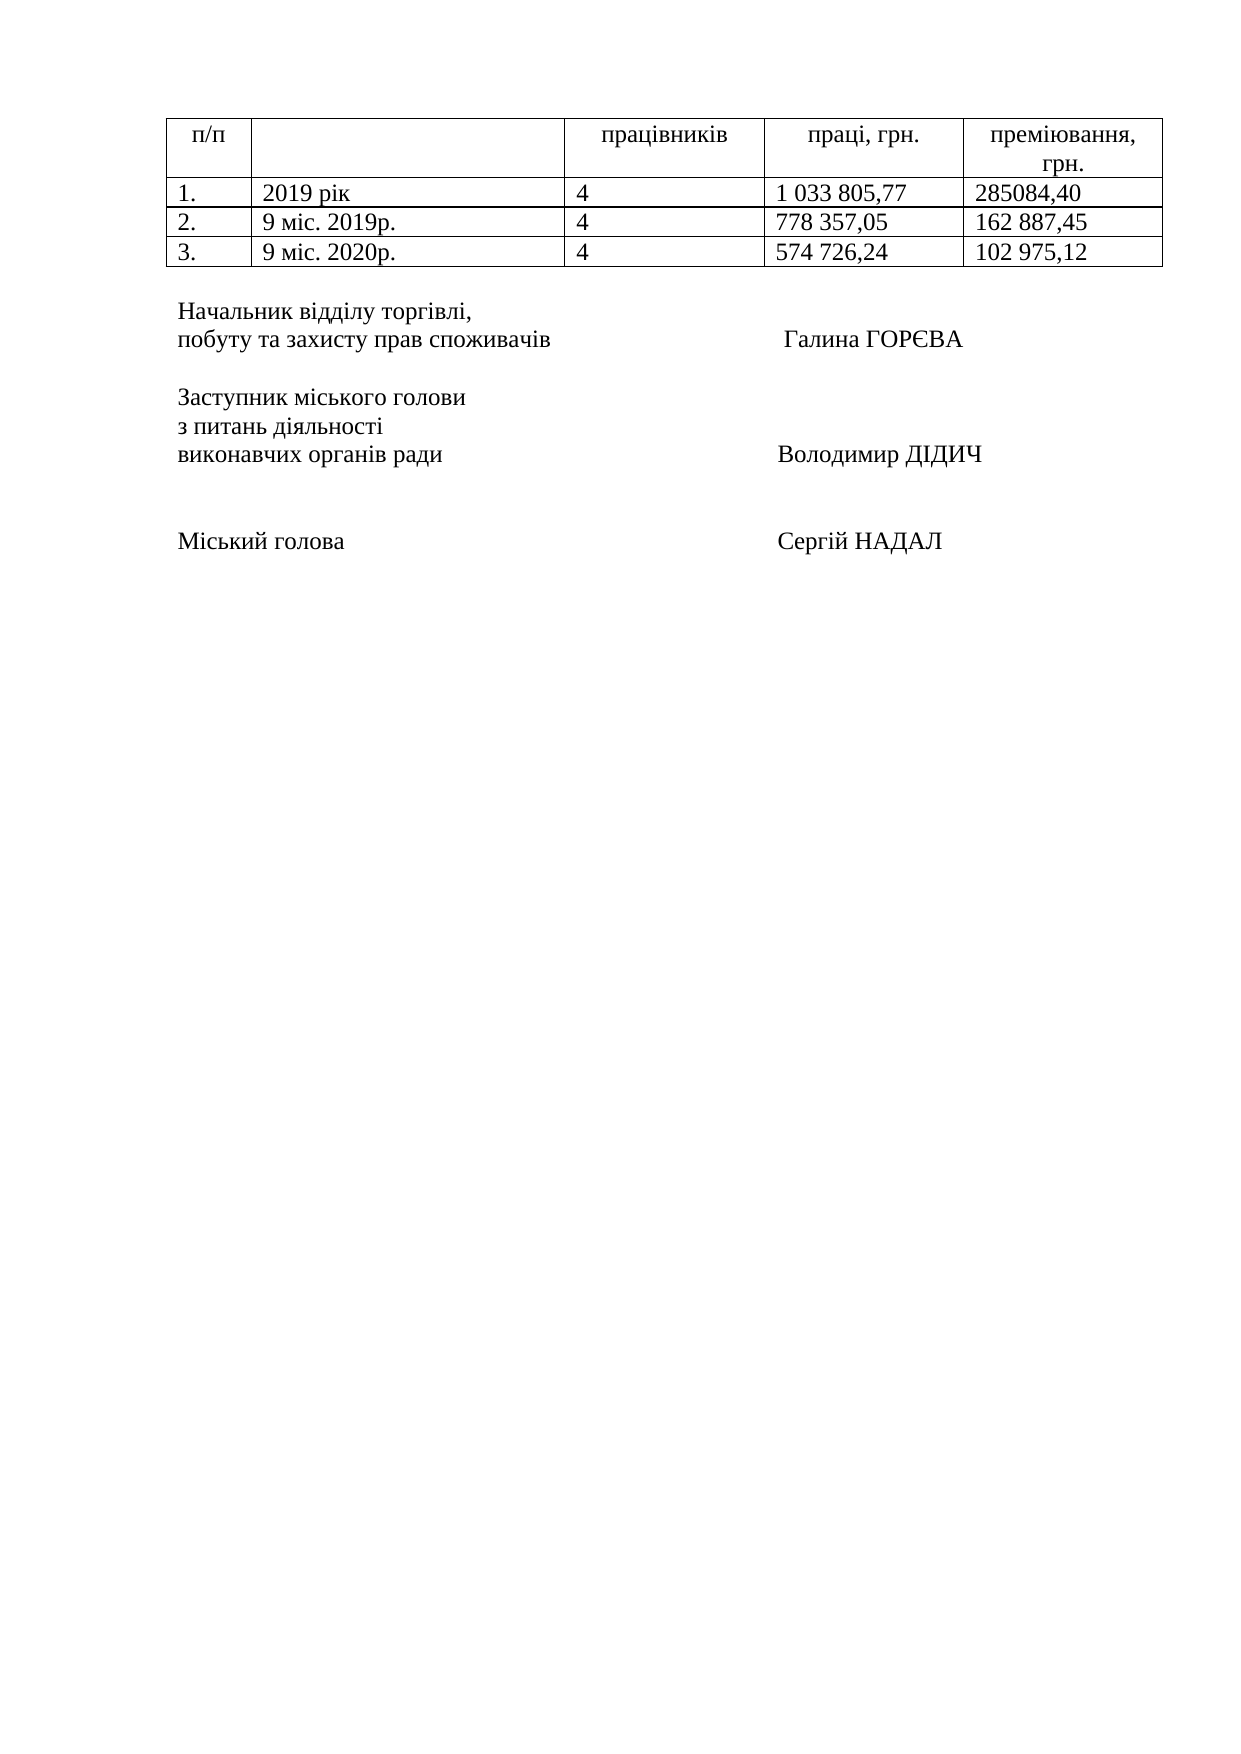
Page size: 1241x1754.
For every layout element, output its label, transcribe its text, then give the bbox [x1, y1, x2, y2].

table_cell 9 міс. 2019р. [252, 208, 564, 236]
text Міський голова Сергій НАДАЛ [177, 526, 1152, 554]
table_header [765, 119, 963, 177]
table_cell 4 [565, 178, 764, 206]
table_cell 285084,40 [964, 178, 1162, 206]
table_cell 1. [167, 178, 251, 206]
table_cell 1 033 805,77 [765, 178, 963, 206]
table_header Період [252, 119, 564, 177]
text побуту та захисту прав споживачів Галина ГОРЄВА [177, 324, 1152, 353]
text Начальник відділу торгівлі, [177, 296, 1152, 324]
table_cell 2. [167, 208, 251, 236]
table_cell 3. [167, 237, 251, 266]
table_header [565, 119, 764, 177]
table_cell 2019 рік [252, 178, 564, 206]
text Заступник міського голови [177, 382, 1152, 411]
table_cell 778 357,05 [765, 208, 963, 236]
table_cell 9 міс. 2020р. [252, 237, 564, 266]
table_cell 574 726,24 [765, 237, 963, 266]
text виконавчих органів ради Володимир ДІДИЧ [177, 439, 1152, 468]
table_header № п/п [167, 119, 251, 177]
table_cell 162 887,45 [964, 208, 1162, 236]
table_cell 4 [565, 208, 764, 236]
table_cell 4 [565, 237, 764, 266]
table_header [964, 119, 1162, 177]
text з питань діяльності [177, 411, 1152, 439]
table_cell 102 975,12 [964, 237, 1162, 266]
